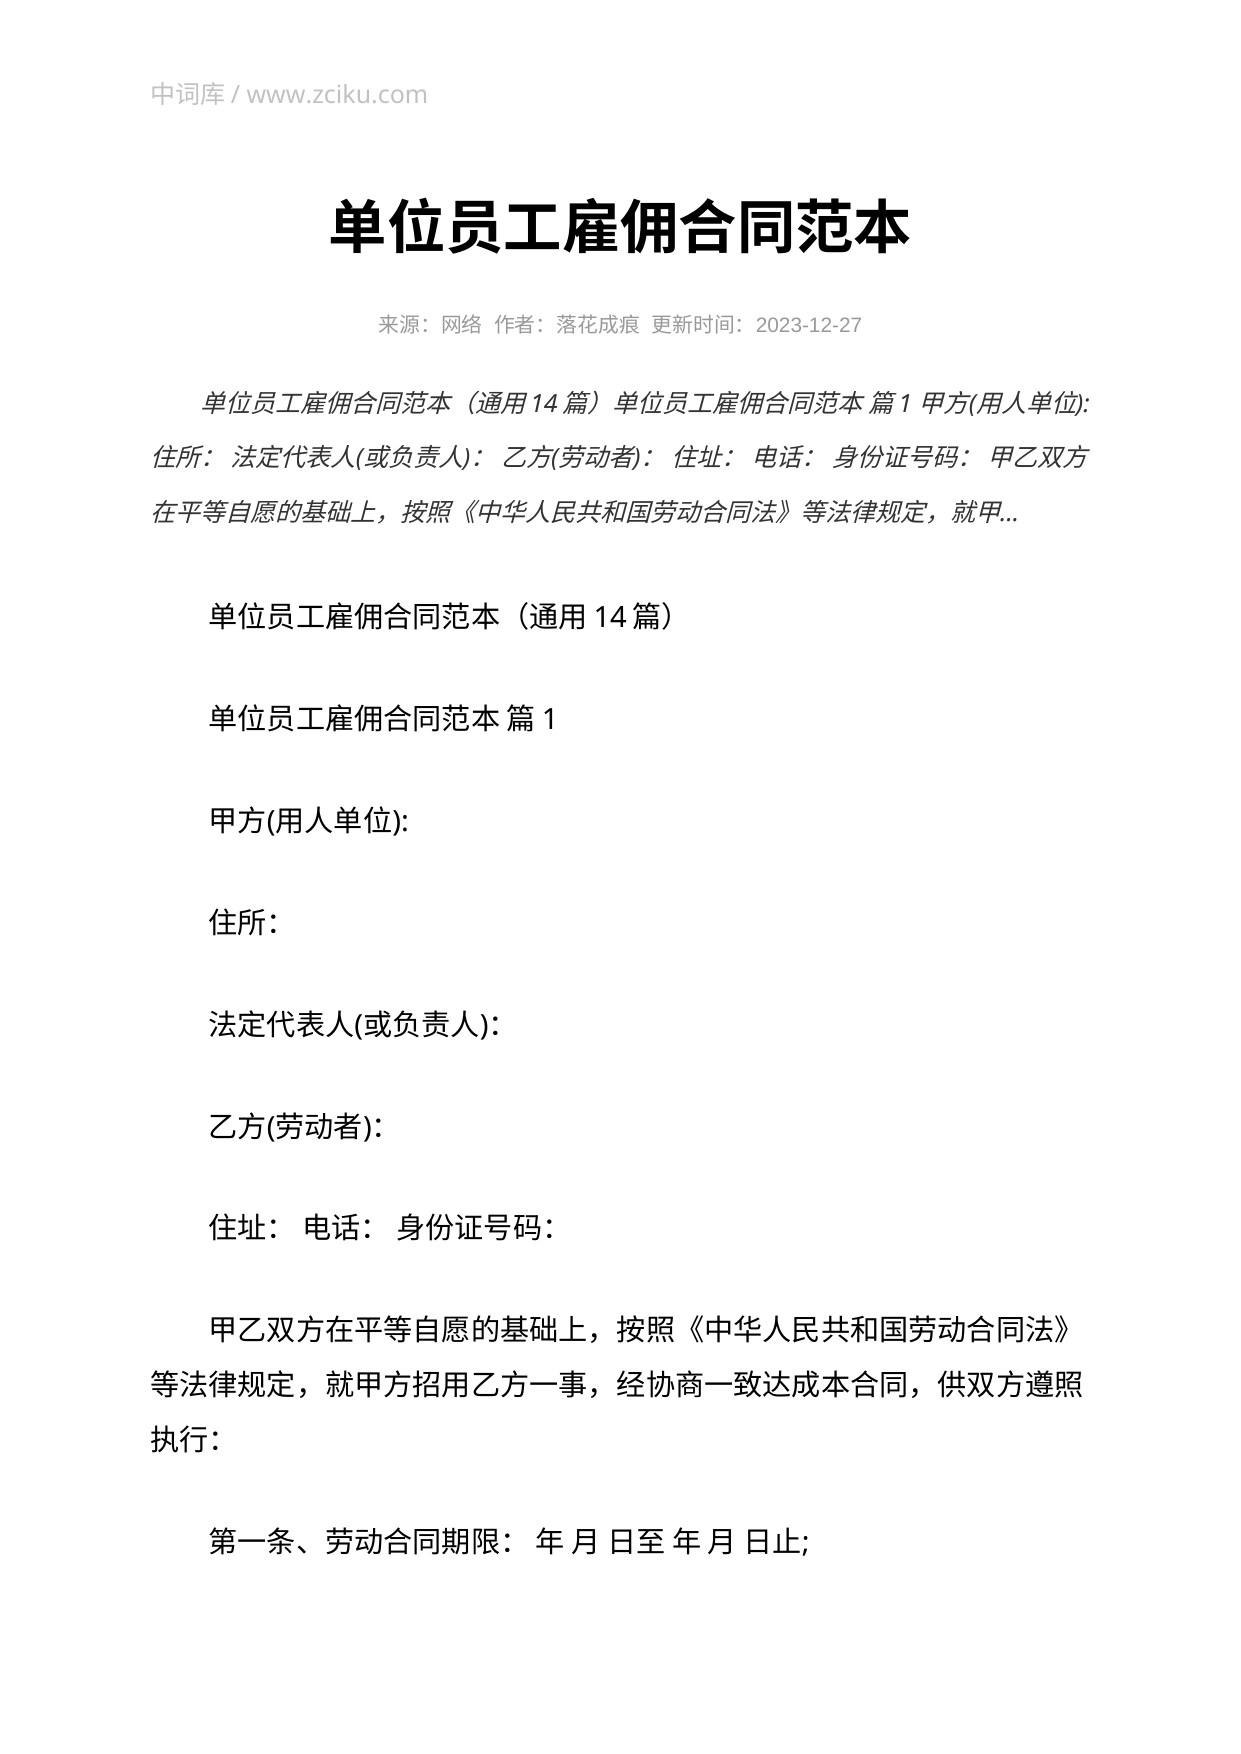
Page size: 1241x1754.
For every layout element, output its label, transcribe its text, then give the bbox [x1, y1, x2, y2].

text 单位员工雇佣合同范本（通用14篇）单位员工雇佣合同范本 篇1 甲方(用人单位): 住所： 法定代表人(或负责人)： 乙方(劳动者)： 住址： 电话： 身份证号码： 甲乙双方在平等自愿的基础上，按照《中华人民共和国劳动合同法》等法律规定，就甲... [150, 383, 1090, 528]
text 单位员工雇佣合同范本（通用14篇） [150, 593, 1090, 636]
text 来源：网络 作者：落花成痕 更新时间：2023-12-27 [150, 313, 1090, 337]
text 乙方(劳动者)： [150, 1103, 1090, 1146]
text 单位员工雇佣合同范本 篇1 [150, 695, 1090, 738]
text 住址： 电话： 身份证号码： [150, 1205, 1090, 1247]
text 第一条、劳动合同期限： 年 月 日至 年 月 日止; [150, 1518, 1090, 1561]
text 法定代表人(或负责人)： [150, 1001, 1090, 1043]
subtitle 单位员工雇佣合同范本 [150, 181, 1090, 266]
text 甲乙双方在平等自愿的基础上，按照《中华人民共和国劳动合同法》等法律规定，就甲方招用乙方一事，经协商一致达成本合同，供双方遵照执行： [150, 1307, 1090, 1459]
text 甲方(用人单位): [150, 797, 1090, 840]
text 住所： [150, 899, 1090, 942]
